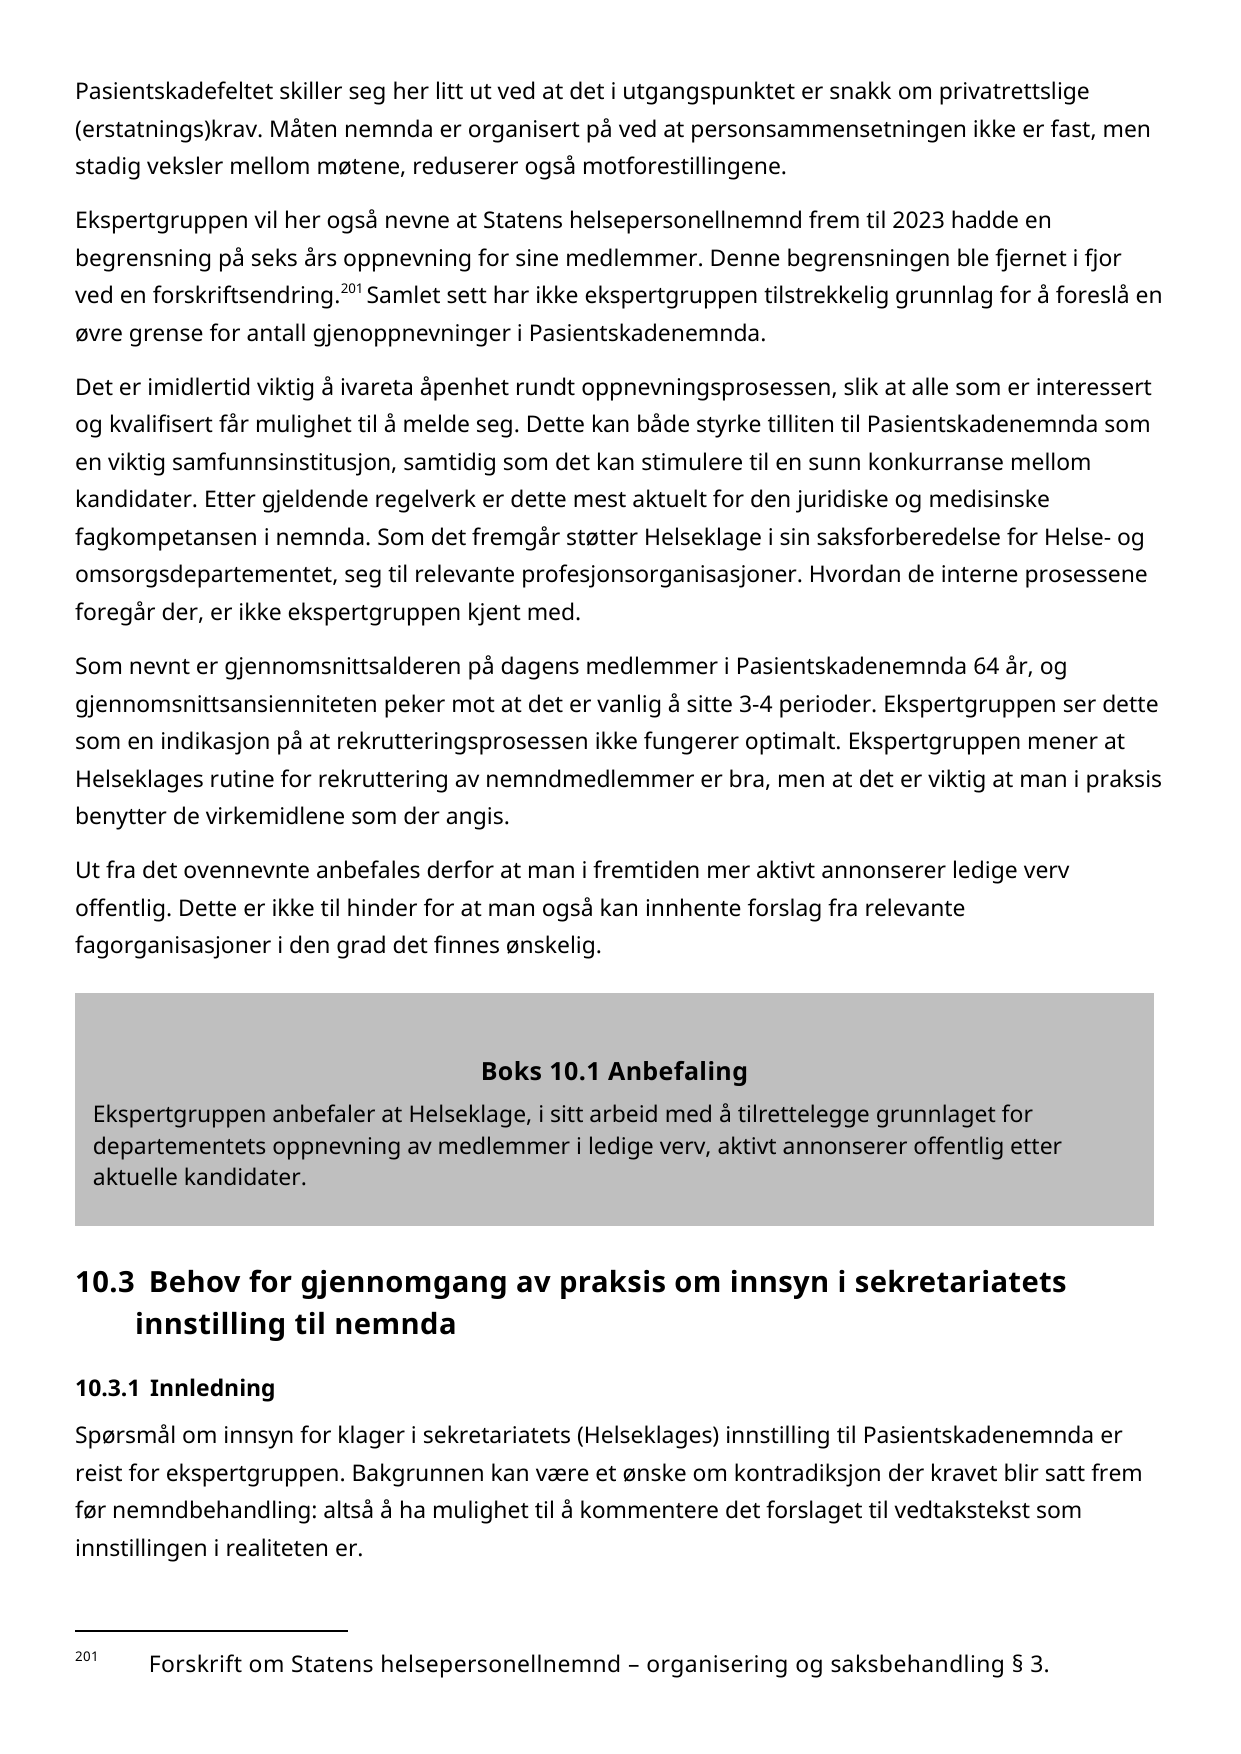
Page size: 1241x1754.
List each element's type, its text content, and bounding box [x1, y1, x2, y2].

subtitle Behov for gjennomgang av praksis om innsyn i sekretariatets innstilling til nemnda [75, 1261, 1165, 1343]
subtitle Innledning [75, 1371, 1165, 1403]
table_header Anbefaling Ekspertgruppen anbefaler at Helseklage, i sitt arbeid med å tilrettelegge grunnlaget for departementets oppnevning av medlemmer i ledige verv, aktivt annonserer offentlig etter aktuelle kandidater. [75, 993, 1154, 1226]
text Som nevnt er gjennomsnittsalderen på dagens medlemmer i Pasientskadenemnda 64 år, og gjennomsnittsansienniteten peker mot at det er vanlig å sitte 3-4 perioder. Ekspertgruppen ser dette som en indikasjon på at rekrutteringsprosessen ikke fungerer optimalt. Ekspertgruppen mener at Helseklages rutine for rekruttering av nemndmedlemmer er bra, men at det er viktig at man i praksis benytter de virkemidlene som der angis. [75, 650, 1165, 831]
text Ut fra det ovennevnte anbefales derfor at man i fremtiden mer aktivt annonserer ledige verv offentlig. Dette er ikke til hinder for at man også kan innhente forslag fra relevante fagorganisasjoner i den grad det finnes ønskelig. [75, 854, 1165, 960]
text Spørsmål om innsyn for klager i sekretariatets (Helseklages) innstilling til Pasientskadenemnda er reist for ekspertgruppen. Bakgrunnen kan være et ønske om kontradiksjon der kravet blir satt frem før nemndbehandling: altså å ha mulighet til å kommentere det forslaget til vedtakstekst som innstillingen i realiteten er. [75, 1419, 1165, 1563]
text Pasientskadefeltet skiller seg her litt ut ved at det i utgangspunktet er snakk om privatrettslige (erstatnings)krav. Måten nemnda er organisert på ved at personsammensetningen ikke er fast, men stadig veksler mellom møtene, reduserer også motforestillingene. [75, 75, 1165, 181]
text Det er imidlertid viktig å ivareta åpenhet rundt oppnevningsprosessen, slik at alle som er interessert og kvalifisert får mulighet til å melde seg. Dette kan både styrke tilliten til Pasientskadenemnda som en viktig samfunnsinstitusjon, samtidig som det kan stimulere til en sunn konkurranse mellom kandidater. Etter gjeldende regelverk er dette mest aktuelt for den juridiske og medisinske fagkompetansen i nemnda. Som det fremgår støtter Helseklage i sin saksforberedelse for Helse- og omsorgsdepartementet, seg til relevante profesjonsorganisasjoner. Hvordan de interne prosessene foregår der, er ikke ekspertgruppen kjent med. [75, 371, 1165, 627]
text Ekspertgruppen vil her også nevne at Statens helsepersonellnemnd frem til 2023 hadde en begrensning på seks års oppnevning for sine medlemmer. Denne begrensningen ble fjernet i fjor ved en forskriftsendring. Samlet sett har ikke ekspertgruppen tilstrekkelig grunnlag for å foreslå en øvre grense for antall gjenoppnevninger i Pasientskadenemnda. [75, 204, 1165, 348]
